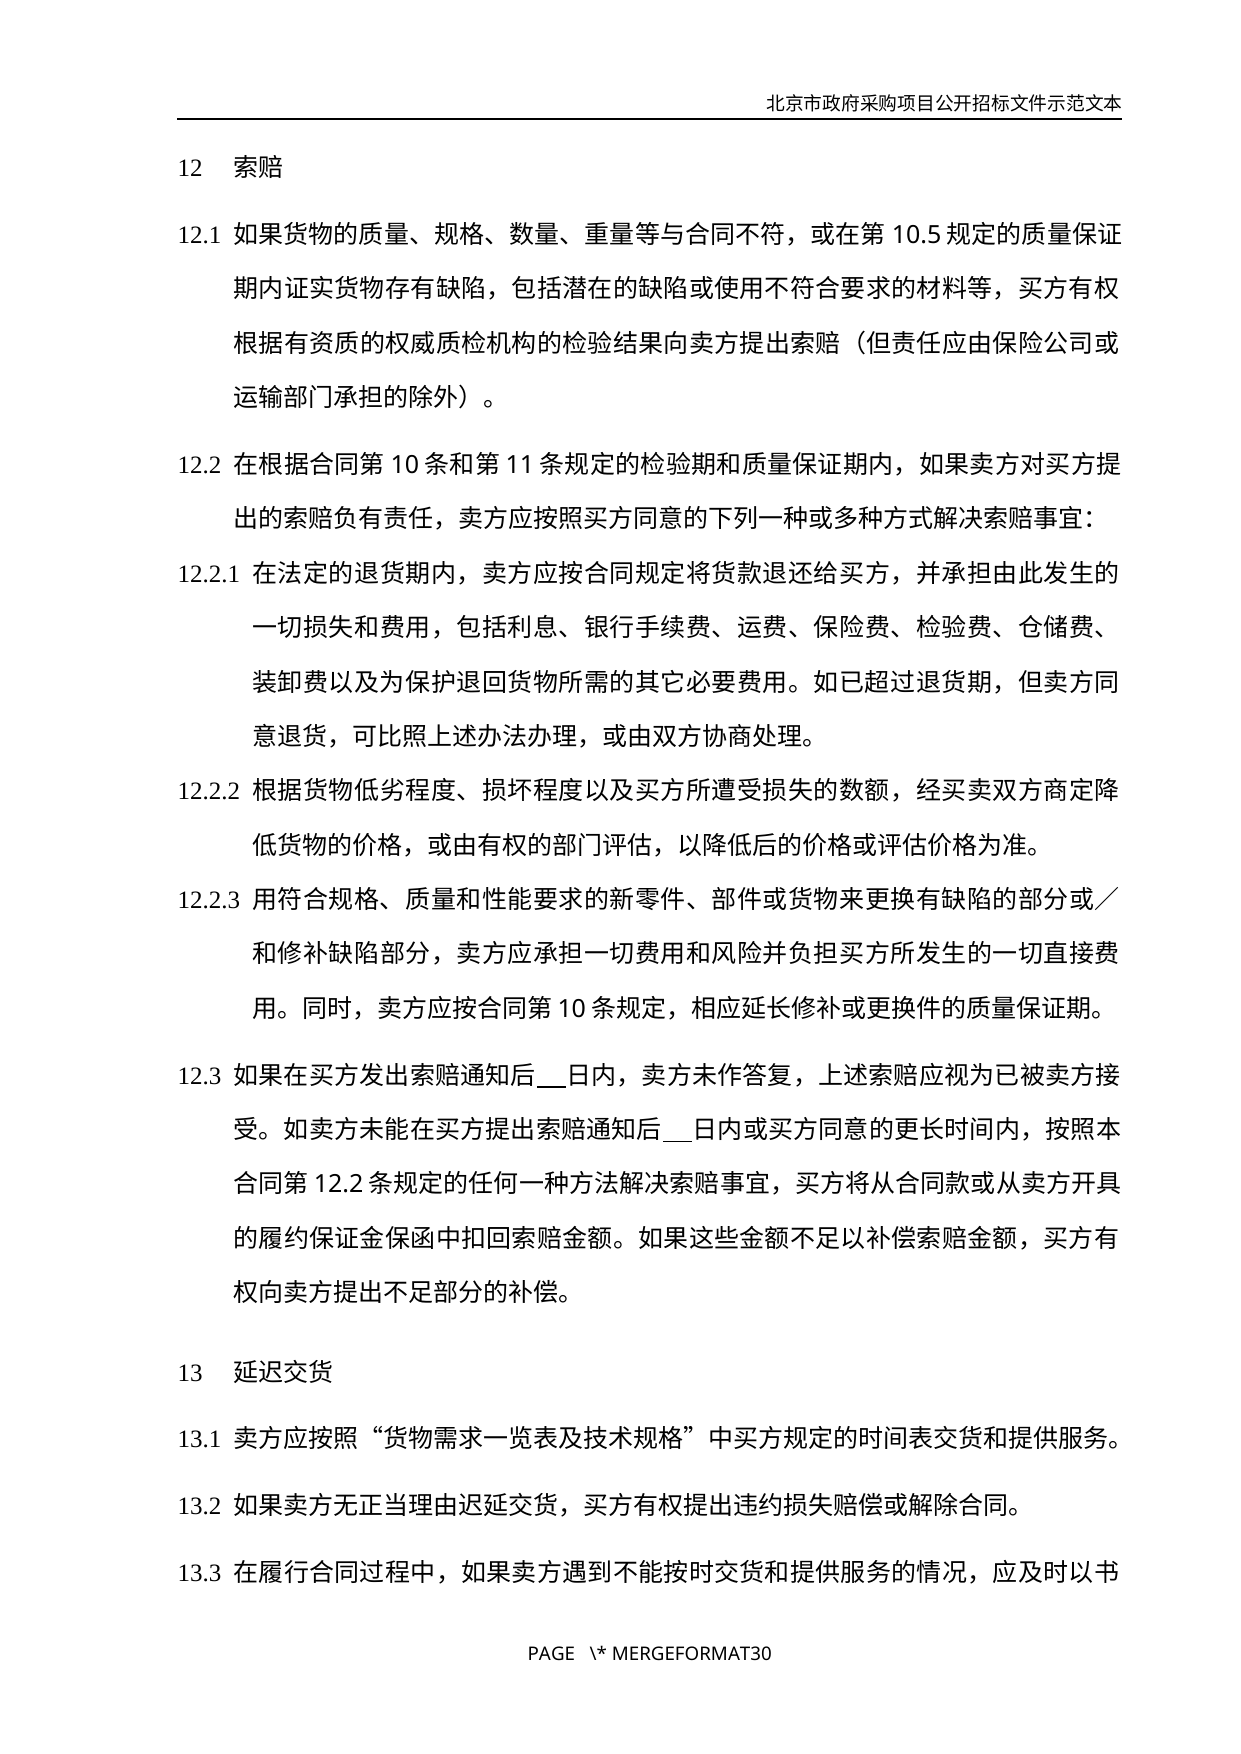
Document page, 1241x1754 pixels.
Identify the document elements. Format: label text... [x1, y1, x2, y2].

list 索赔 [177, 148, 1122, 184]
list 在根据合同第10条和第11条规定的检验期和质量保证期内，如果卖方对买方提出的索赔负有责任，卖方应按照买方同意的下列一种或多种方式解决索赔事宜： [177, 444, 1122, 535]
list 延迟交货 [177, 1352, 1122, 1388]
list 卖方应按照“货物需求一览表及技术规格”中买方规定的时间表交货和提供服务。 [177, 1419, 1122, 1455]
list 用符合规格、质量和性能要求的新零件、部件或货物来更换有缺陷的部分或／和修补缺陷部分，卖方应承担一切费用和风险并负担买方所发生的一切直接费用。同时，卖方应按合同第10条规定，相应延长修补或更换件的质量保证期。 [177, 879, 1122, 1024]
list 根据货物低劣程度、损坏程度以及买方所遭受损失的数额，经买卖双方商定降低货物的价格，或由有权的部门评估，以降低后的价格或评估价格为准。 [177, 771, 1122, 861]
list 如果货物的质量、规格、数量、重量等与合同不符，或在第10.5规定的质量保证期内证实货物存有缺陷，包括潜在的缺陷或使用不符合要求的材料等，买方有权根据有资质的权威质检机构的检验结果向卖方提出索赔（但责任应由保险公司或运输部门承担的除外）。 [177, 214, 1122, 414]
list 如果在买方发出索赔通知后 日内，卖方未作答复，上述索赔应视为已被卖方接受。如卖方未能在买方提出索赔通知后 日内或买方同意的更长时间内，按照本合同第12.2条规定的任何一种方法解决索赔事宜，买方将从合同款或从卖方开具的履约保证金保函中扣回索赔金额。如果这些金额不足以补偿索赔金额，买方有权向卖方提出不足部分的补偿。 [177, 1055, 1122, 1309]
list 如果卖方无正当理由迟延交货，买方有权提出违约损失赔偿或解除合同。 [177, 1486, 1122, 1522]
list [177, 1553, 1122, 1589]
list 在法定的退货期内，卖方应按合同规定将货款退还给买方，并承担由此发生的一切损失和费用，包括利息、银行手续费、运费、保险费、检验费、仓储费、装卸费以及为保护退回货物所需的其它必要费用。如已超过退货期，但卖方同意退货，可比照上述办法办理，或由双方协商处理。 [177, 553, 1122, 753]
